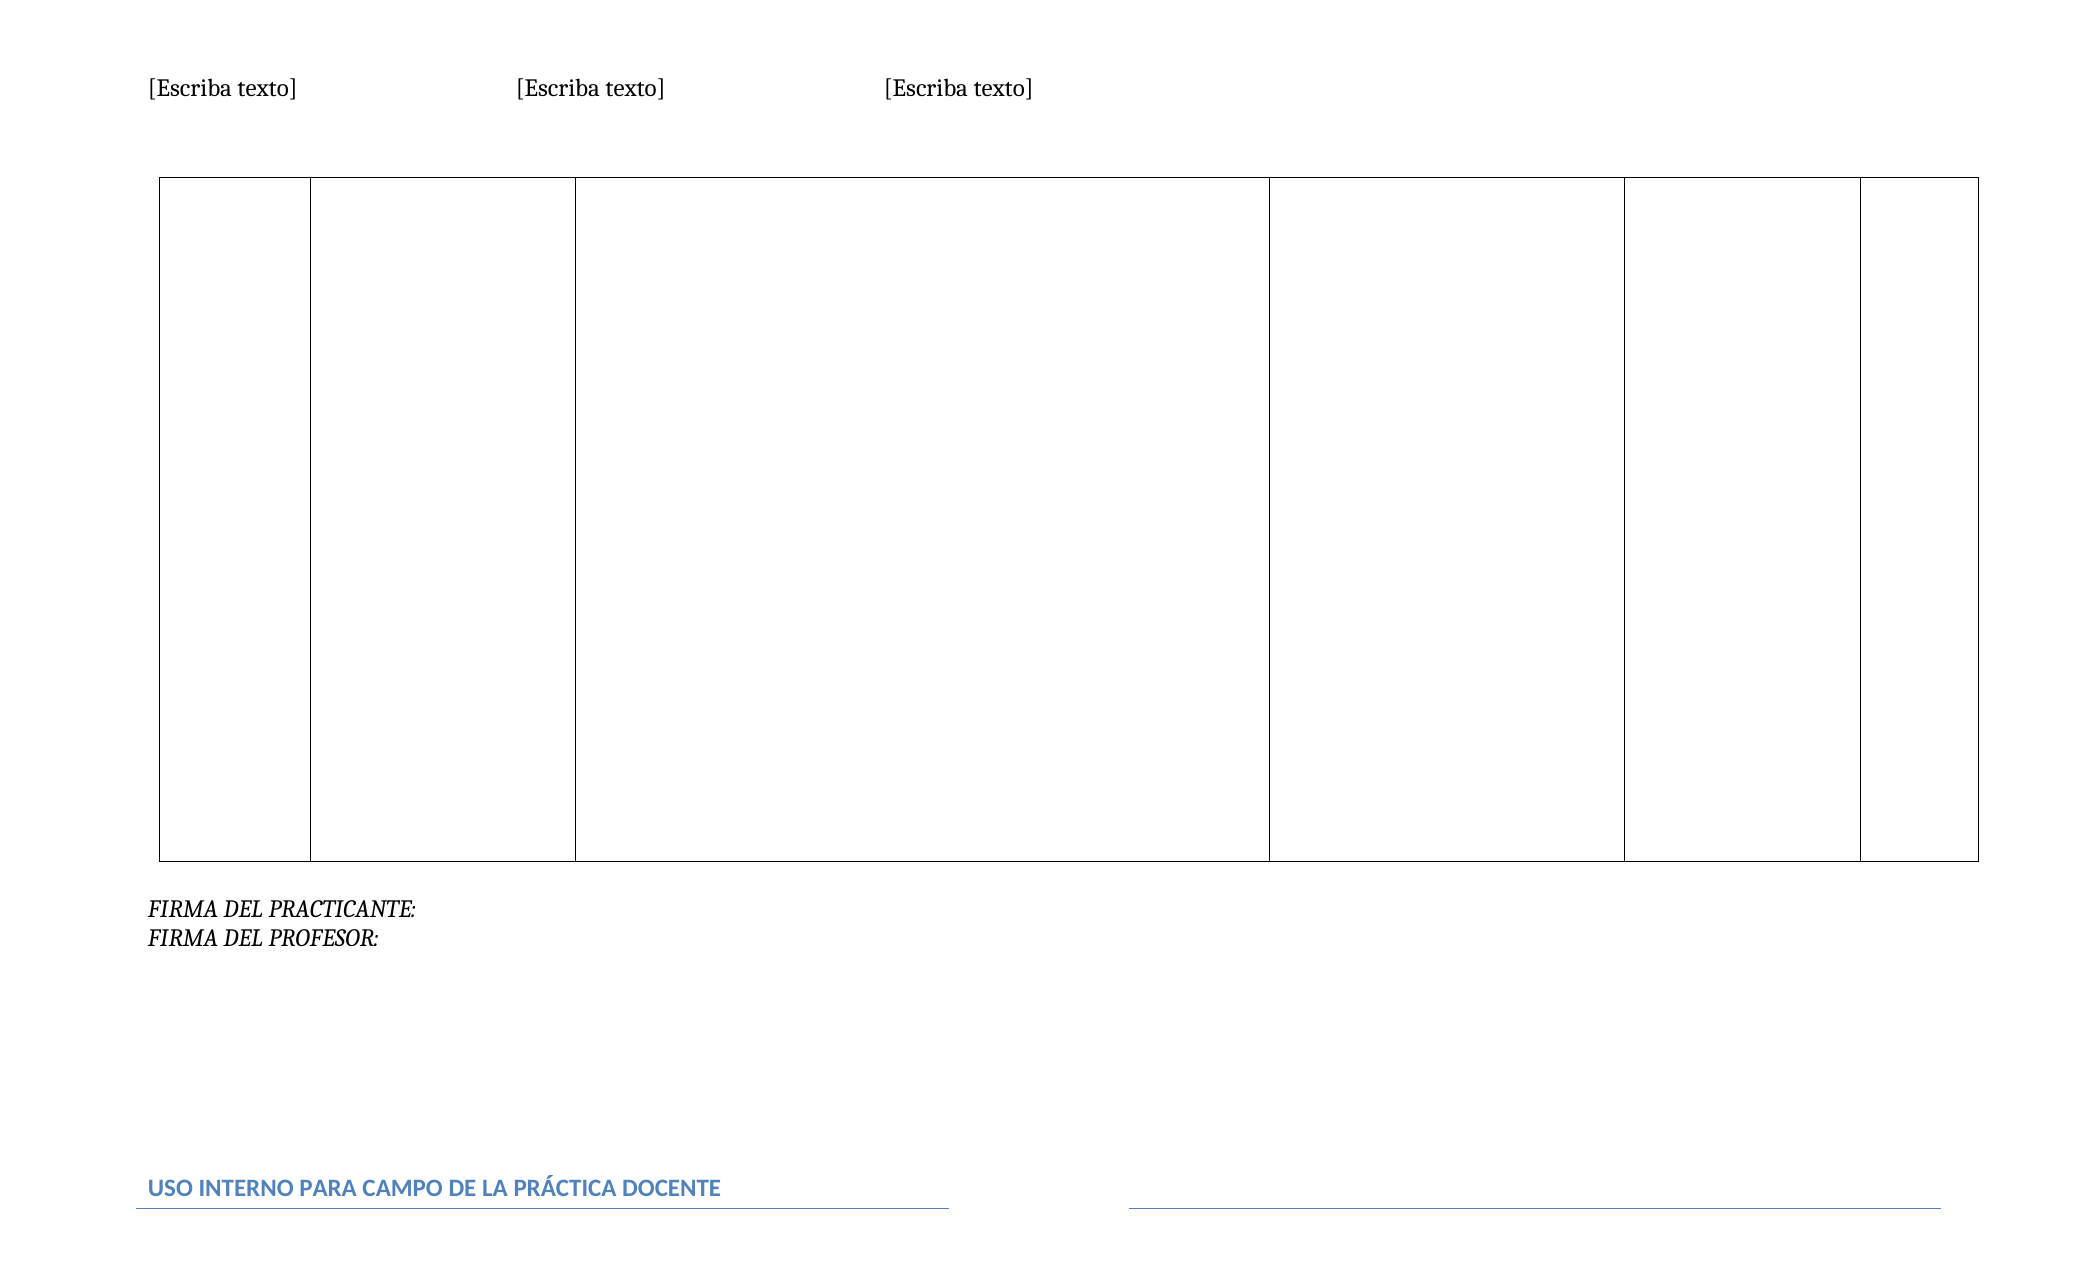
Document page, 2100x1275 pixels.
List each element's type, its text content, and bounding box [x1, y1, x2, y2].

table_cell [576, 178, 1269, 861]
table_cell [311, 178, 575, 861]
table_cell [1861, 178, 1978, 861]
text FIRMA DEL PROFESOR: [148, 924, 1952, 953]
table_cell [1270, 178, 1624, 861]
table_cell [160, 178, 310, 861]
text FIRMA DEL PRACTICANTE: [148, 895, 1952, 924]
table_cell [1625, 178, 1860, 861]
